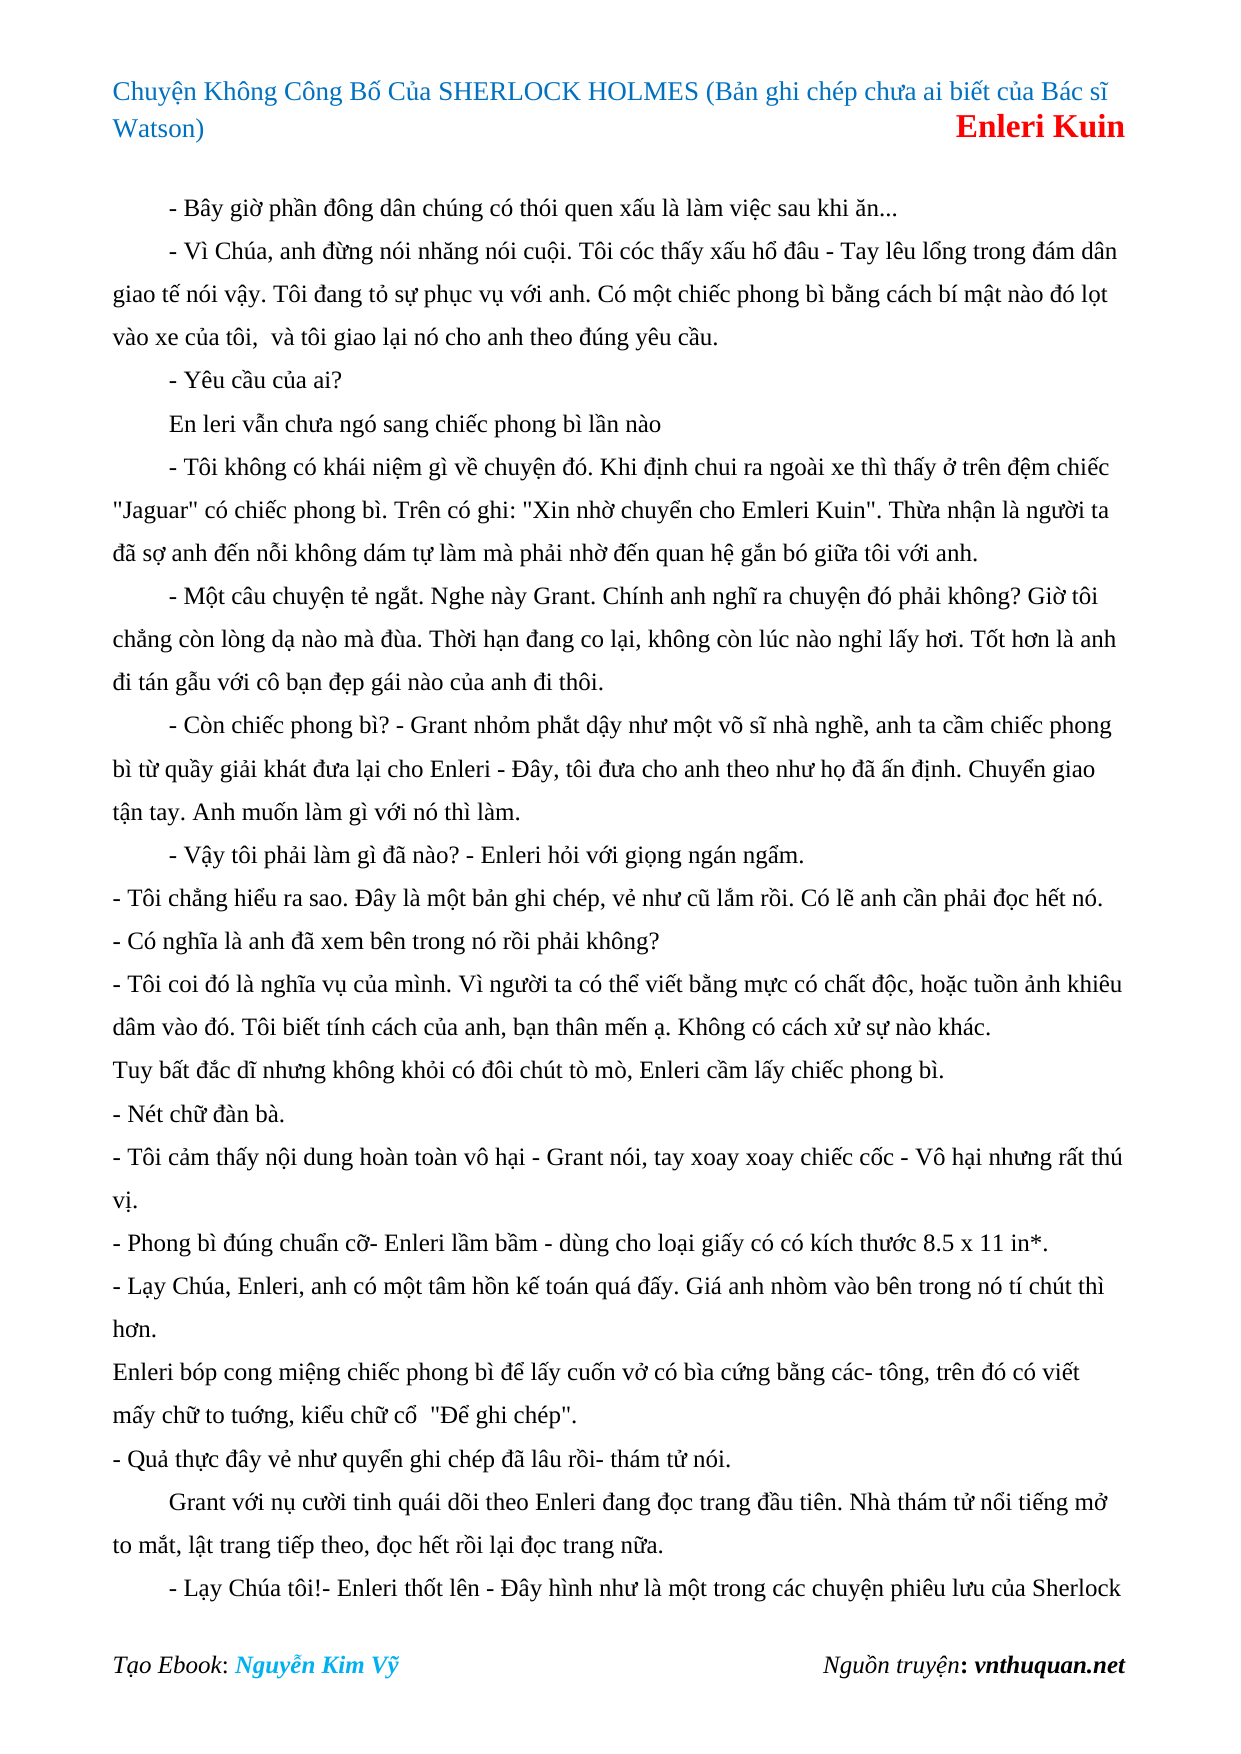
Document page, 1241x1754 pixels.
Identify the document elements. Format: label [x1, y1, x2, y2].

text [112, 150, 1128, 1602]
